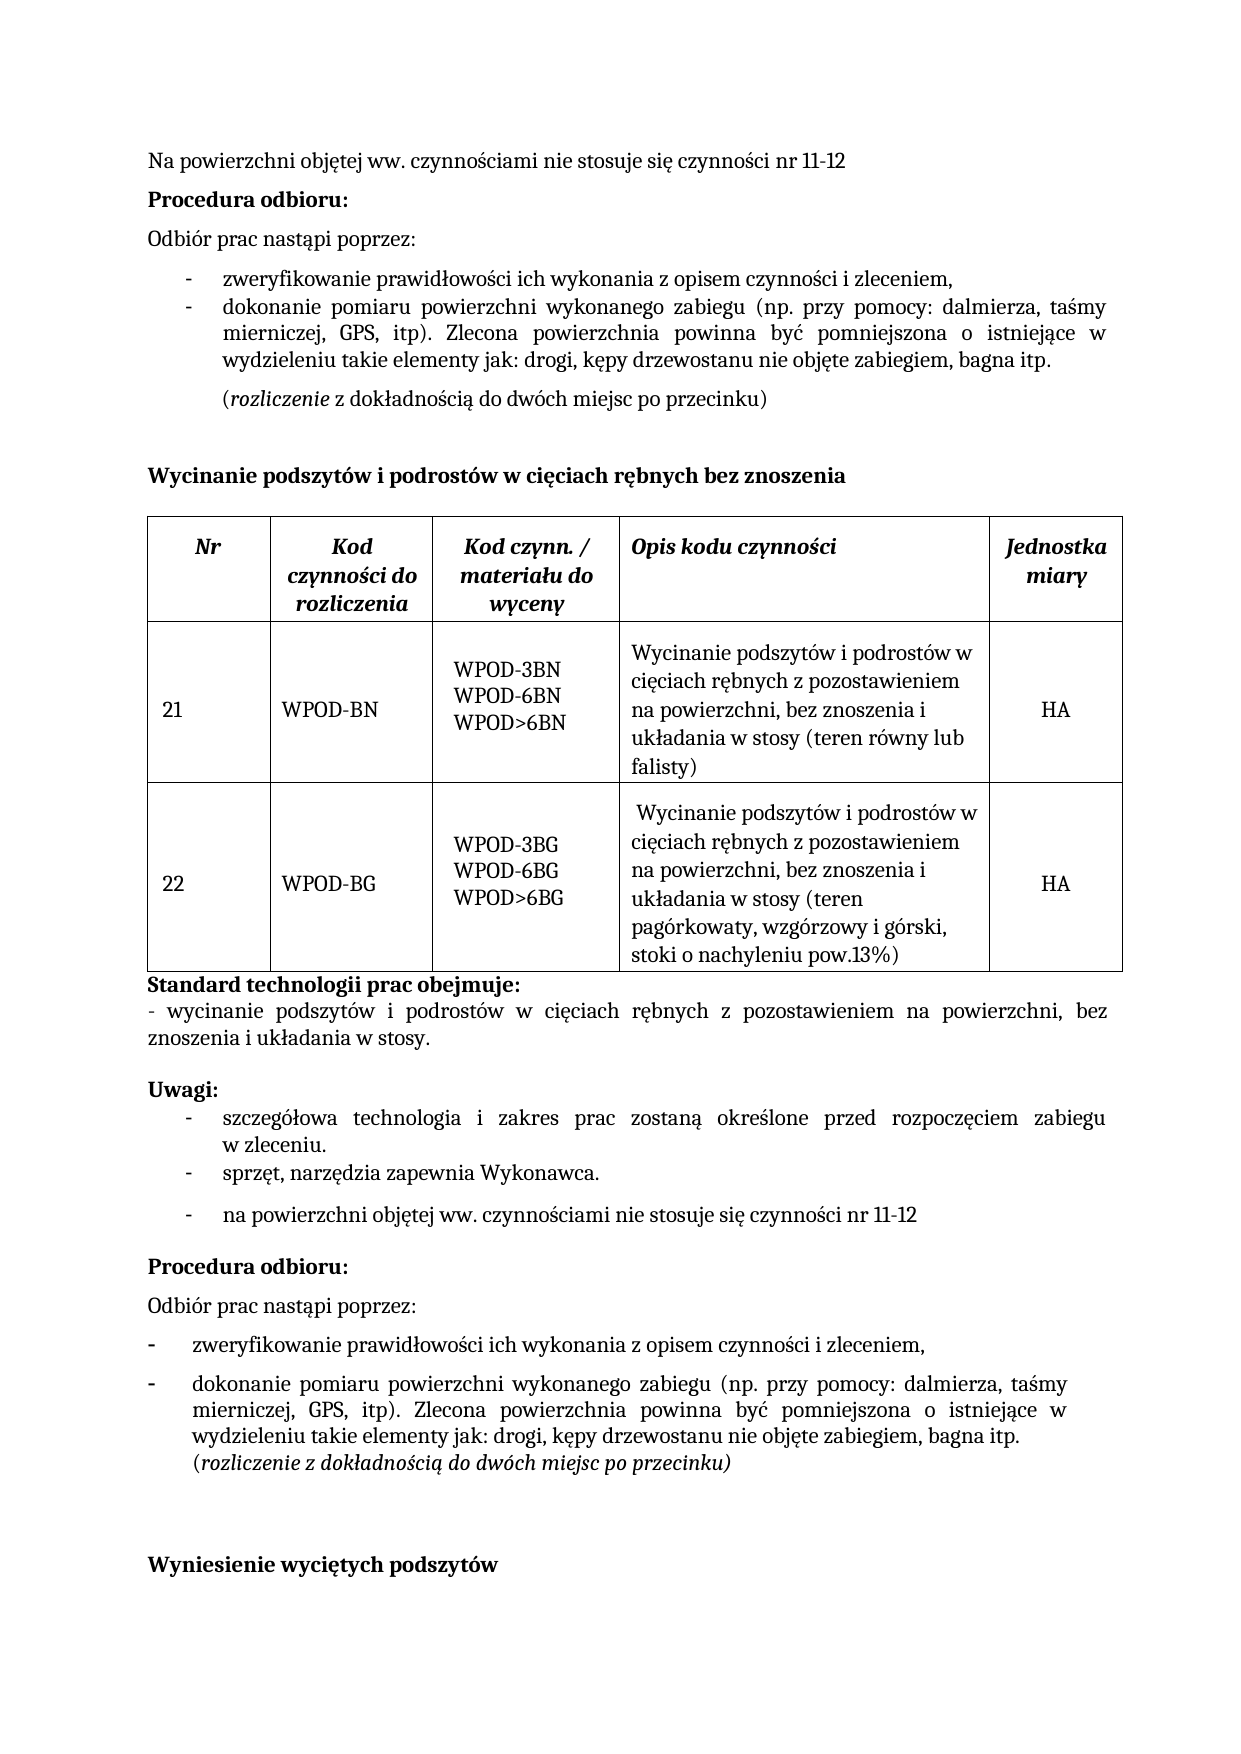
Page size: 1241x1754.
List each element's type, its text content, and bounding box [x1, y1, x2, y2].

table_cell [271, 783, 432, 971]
text Standard technologii prac obejmuje: [148, 972, 1107, 998]
list zweryfikowanie prawidłowości ich wykonania z opisem czynności i zleceniem, [185, 264, 1107, 292]
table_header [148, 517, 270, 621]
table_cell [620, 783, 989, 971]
list szczegółowa technologia i zakres prac zostaną określone przed rozpoczęciem zabiegu w zleceniu. [185, 1103, 1107, 1158]
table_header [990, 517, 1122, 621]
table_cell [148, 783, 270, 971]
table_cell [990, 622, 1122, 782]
text Wycinanie podszytów i podrostów w cięciach rębnych bez znoszenia [148, 463, 1107, 489]
list dokonanie pomiaru powierzchni wykonanego zabiegu (np. przy pomocy: dalmierza, taśmy mierniczej, GPS, itp). Zlecona powierzchnia powinna być pomniejszona o istniejące w wydzieleniu takie elementy jak: drogi, kępy drzewostanu nie objęte zabiegiem, bagna itp. [185, 292, 1107, 373]
list dokonanie pomiaru powierzchni wykonanego zabiegu (np. przy pomocy: dalmierza, taśmy mierniczej, GPS, itp). Zlecona powierzchnia powinna być pomniejszona o istniejące w wydzieleniu takie elementy jak: drogi, kępy drzewostanu nie objęte zabiegiem, bagna itp. [148, 1371, 1068, 1450]
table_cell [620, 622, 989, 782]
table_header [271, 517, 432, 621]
list sprzęt, narzędzia zapewnia Wykonawca. [185, 1158, 1107, 1186]
text (rozliczenie z dokładnością do dwóch miejsc po przecinku) [148, 1450, 1107, 1476]
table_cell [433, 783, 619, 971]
text - wycinanie podszytów i podrostów w cięciach rębnych z pozostawieniem na powierzchni, bez znoszenia i układania w stosy. [148, 998, 1107, 1051]
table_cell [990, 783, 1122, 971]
text (rozliczenie z dokładnością do dwóch miejsc po przecinku) [148, 385, 1107, 412]
text Procedura odbioru: [148, 186, 1107, 213]
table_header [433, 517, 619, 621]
text Na powierzchni objętej ww. czynnościami nie stosuje się czynności nr 11-12 [148, 148, 1107, 174]
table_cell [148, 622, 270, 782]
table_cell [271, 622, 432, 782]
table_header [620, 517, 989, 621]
text Uwagi: [148, 1077, 1107, 1103]
text Procedura odbioru: [148, 1254, 1107, 1281]
text Odbiór prac nastąpi poprzez: [148, 1293, 1107, 1319]
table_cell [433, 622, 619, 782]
text Wyniesienie wyciętych podszytów [148, 1552, 1107, 1578]
text Odbiór prac nastąpi poprzez: [148, 225, 1107, 252]
list na powierzchni objętej ww. czynnościami nie stosuje się czynności nr 11-12 [185, 1200, 1107, 1228]
list zweryfikowanie prawidłowości ich wykonania z opisem czynności i zleceniem, [148, 1332, 1107, 1358]
